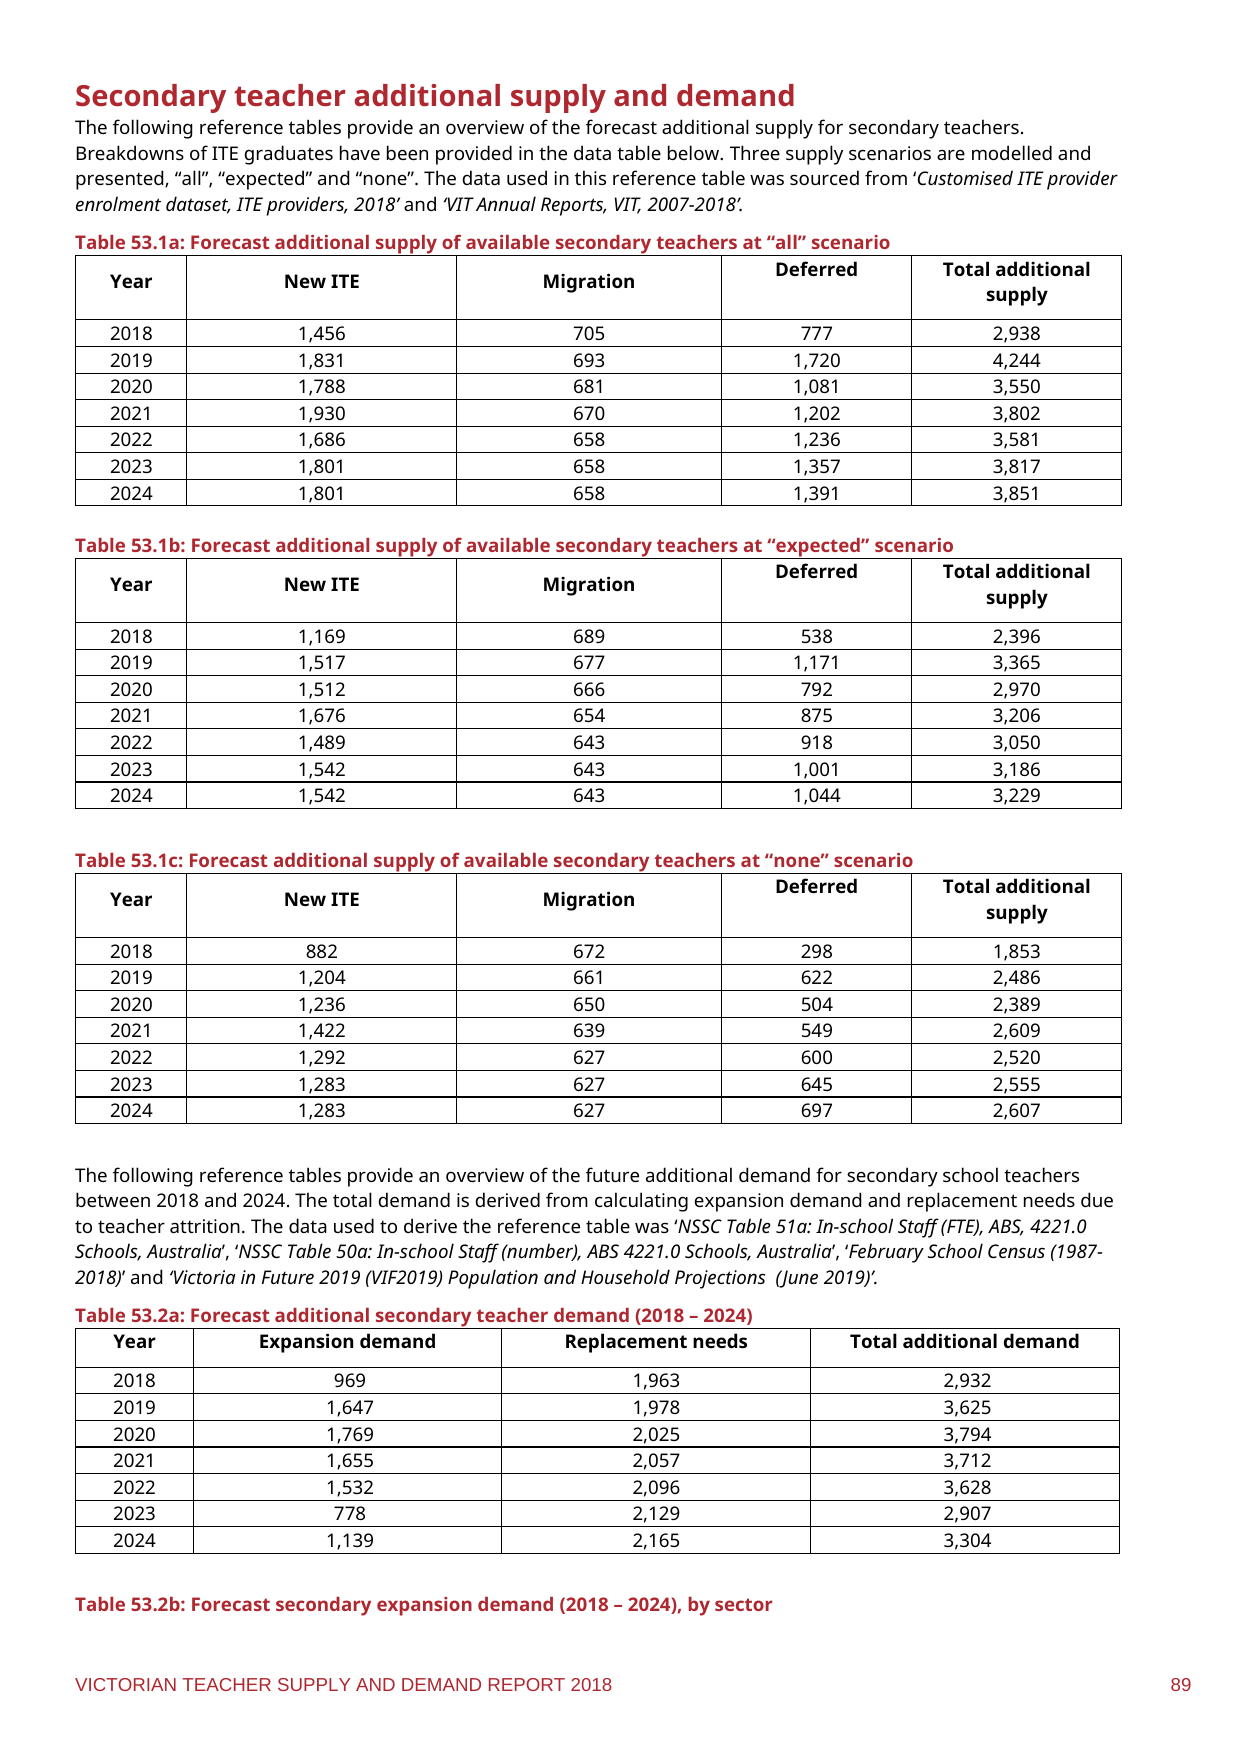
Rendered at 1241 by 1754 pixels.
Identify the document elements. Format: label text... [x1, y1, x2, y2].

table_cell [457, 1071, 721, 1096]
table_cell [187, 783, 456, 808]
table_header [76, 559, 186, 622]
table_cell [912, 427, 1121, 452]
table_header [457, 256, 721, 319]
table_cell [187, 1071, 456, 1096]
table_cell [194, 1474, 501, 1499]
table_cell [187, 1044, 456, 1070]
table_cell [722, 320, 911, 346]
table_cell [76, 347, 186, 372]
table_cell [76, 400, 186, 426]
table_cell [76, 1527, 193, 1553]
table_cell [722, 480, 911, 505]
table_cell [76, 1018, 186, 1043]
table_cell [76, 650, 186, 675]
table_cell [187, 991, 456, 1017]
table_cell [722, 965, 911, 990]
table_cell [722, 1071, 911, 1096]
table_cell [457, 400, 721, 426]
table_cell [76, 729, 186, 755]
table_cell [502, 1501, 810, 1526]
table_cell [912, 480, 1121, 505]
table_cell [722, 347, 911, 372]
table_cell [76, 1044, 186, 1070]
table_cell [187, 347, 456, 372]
subtitle Table 53.2a: Forecast additional secondary teacher demand (2018 – 2024) [75, 1302, 1122, 1328]
subtitle Table 53.2b: Forecast secondary expansion demand (2018 – 2024), by sector [75, 1592, 1122, 1617]
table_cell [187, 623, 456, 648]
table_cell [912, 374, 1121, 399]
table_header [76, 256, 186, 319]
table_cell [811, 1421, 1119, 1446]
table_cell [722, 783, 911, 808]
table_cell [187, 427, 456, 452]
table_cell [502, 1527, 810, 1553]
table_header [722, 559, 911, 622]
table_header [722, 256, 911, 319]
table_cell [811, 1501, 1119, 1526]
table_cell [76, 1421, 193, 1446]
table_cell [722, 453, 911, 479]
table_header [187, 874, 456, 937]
subtitle Secondary teacher additional supply and demand [75, 75, 1122, 115]
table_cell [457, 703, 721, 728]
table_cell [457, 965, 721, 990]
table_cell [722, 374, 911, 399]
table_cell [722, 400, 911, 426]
subtitle Table 53.1c: Forecast additional supply of available secondary teachers at “none” scenario [75, 847, 1122, 872]
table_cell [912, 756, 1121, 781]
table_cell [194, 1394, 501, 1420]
text The following reference tables provide an overview of the future additional demand for secondary school teachers between 2018 and 2024. The total demand is derived from calculating expansion demand and replacement needs due to teacher attrition. The data used to derive the reference table was ‘NSSC Table 51a: In-school Staff (FTE), ABS, 4221.0 Schools, Australia’, ‘NSSC Table 50a: In-school Staff (number), ABS 4221.0 Schools, Australia’, ‘February School Census (1987-2018)’ and ‘Victoria in Future 2019 (VIF2019) Population and Household Projections (June 2019)’. [75, 1162, 1122, 1290]
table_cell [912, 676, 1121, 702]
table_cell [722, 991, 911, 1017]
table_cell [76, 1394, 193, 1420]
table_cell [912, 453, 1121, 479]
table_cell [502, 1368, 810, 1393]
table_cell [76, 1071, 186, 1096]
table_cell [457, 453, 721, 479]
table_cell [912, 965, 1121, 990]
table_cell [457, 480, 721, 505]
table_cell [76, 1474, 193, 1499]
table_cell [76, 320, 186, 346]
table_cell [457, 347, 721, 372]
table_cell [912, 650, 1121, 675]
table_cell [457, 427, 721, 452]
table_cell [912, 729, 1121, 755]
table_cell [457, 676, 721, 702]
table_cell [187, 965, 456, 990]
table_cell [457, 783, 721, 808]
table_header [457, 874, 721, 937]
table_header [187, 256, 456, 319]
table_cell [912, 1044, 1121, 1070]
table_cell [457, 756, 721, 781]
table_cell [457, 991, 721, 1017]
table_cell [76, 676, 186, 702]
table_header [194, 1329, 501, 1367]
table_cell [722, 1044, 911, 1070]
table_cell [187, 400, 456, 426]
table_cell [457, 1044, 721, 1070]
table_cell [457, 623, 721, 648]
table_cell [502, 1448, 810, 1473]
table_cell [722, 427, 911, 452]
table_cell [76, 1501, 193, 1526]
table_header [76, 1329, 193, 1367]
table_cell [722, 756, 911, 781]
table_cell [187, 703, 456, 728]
subtitle Table 53.1b: Forecast additional supply of available secondary teachers at “expected” scenario [75, 532, 1122, 557]
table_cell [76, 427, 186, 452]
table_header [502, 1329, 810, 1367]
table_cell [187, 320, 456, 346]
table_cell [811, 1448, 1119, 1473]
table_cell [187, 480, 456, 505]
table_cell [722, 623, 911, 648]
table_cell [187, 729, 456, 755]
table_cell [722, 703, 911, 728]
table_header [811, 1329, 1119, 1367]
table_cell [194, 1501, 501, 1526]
subtitle Table 53.1a: Forecast additional supply of available secondary teachers at “all” scenario [75, 229, 1122, 255]
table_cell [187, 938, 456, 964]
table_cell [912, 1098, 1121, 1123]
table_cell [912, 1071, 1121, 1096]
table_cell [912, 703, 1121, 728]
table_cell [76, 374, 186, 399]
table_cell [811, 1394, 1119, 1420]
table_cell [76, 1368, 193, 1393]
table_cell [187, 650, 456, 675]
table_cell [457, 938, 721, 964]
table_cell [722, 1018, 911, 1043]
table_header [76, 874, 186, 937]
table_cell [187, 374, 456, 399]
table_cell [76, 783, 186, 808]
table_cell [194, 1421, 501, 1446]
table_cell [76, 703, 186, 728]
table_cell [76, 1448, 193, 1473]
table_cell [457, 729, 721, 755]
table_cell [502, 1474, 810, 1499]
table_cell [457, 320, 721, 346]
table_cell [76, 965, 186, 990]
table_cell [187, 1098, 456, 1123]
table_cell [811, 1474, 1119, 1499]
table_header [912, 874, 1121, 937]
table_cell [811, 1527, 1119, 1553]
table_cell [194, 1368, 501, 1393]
text The following reference tables provide an overview of the forecast additional supply for secondary teachers. Breakdowns of ITE graduates have been provided in the data table below. Three supply scenarios are modelled and presented, “all”, “expected” and “none”. The data used in this reference table was sourced from ‘Customised ITE provider enrolment dataset, ITE providers, 2018’ and ‘VIT Annual Reports, VIT, 2007-2018’. [75, 115, 1122, 217]
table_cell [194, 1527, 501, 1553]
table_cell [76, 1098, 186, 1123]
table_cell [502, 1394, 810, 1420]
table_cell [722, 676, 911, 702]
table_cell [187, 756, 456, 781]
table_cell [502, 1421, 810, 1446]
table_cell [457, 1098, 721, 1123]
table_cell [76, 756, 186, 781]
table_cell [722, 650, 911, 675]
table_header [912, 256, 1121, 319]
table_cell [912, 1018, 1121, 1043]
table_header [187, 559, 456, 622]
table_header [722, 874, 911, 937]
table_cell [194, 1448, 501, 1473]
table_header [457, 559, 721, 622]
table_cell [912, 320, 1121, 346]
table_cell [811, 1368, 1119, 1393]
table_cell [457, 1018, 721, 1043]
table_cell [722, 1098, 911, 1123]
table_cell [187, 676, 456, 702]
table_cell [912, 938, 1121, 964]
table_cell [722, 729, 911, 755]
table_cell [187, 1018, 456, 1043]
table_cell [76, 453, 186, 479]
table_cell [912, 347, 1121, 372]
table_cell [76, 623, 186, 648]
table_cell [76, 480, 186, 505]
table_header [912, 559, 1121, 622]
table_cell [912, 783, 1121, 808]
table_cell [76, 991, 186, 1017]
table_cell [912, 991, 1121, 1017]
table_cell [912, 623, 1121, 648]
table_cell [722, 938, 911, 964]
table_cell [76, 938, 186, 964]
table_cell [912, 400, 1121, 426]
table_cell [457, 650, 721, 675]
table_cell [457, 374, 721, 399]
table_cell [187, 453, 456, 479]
